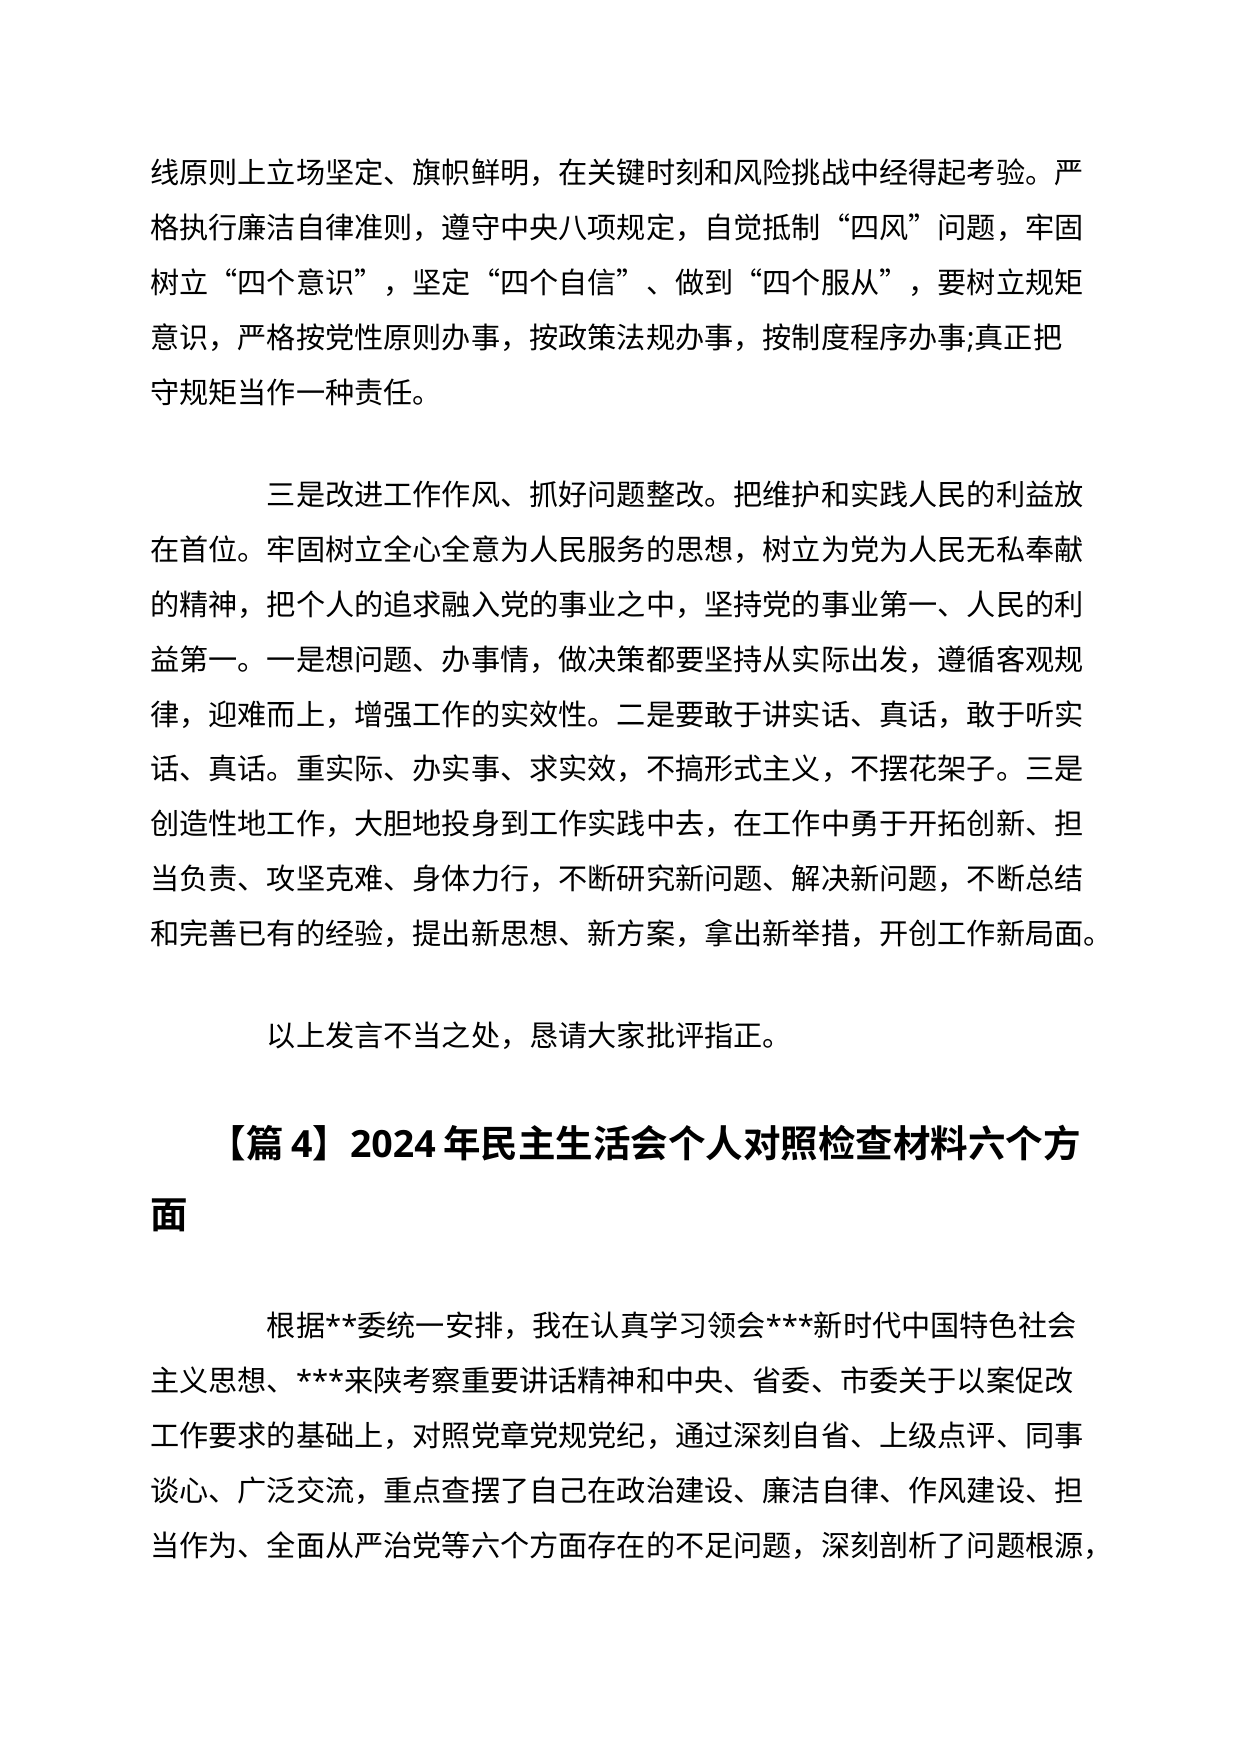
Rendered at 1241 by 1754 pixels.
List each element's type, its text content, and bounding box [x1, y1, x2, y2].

text 【篇4】2024年民主生活会个人对照检查材料六个方面 [150, 1114, 1090, 1239]
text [150, 150, 1090, 412]
text 以上发言不当之处，恳请大家批评指正。 [150, 1012, 1090, 1055]
text 三是改进工作作风、抓好问题整改。把维护和实践人民的利益放在首位。牢固树立全心全意为人民服务的思想，树立为党为人民无私奉献的精神，把个人的追求融入党的事业之中，坚持党的事业第一、人民的利益第一。一是想问题、办事情，做决策都要坚持从实际出发，遵循客观规律，迎难而上，增强工作的实效性。二是要敢于讲实话、真话，敢于听实话、真话。重实际、办实事、求实效，不搞形式主义，不摆花架子。三是创造性地工作，大胆地投身到工作实践中去，在工作中勇于开拓创新、担当负责、攻坚克难、身体力行，不断研究新问题、解决新问题，不断总结和完善已有的经验，提出新思想、新方案，拿出新举措，开创工作新局面。 [150, 471, 1090, 953]
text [150, 1302, 1090, 1564]
